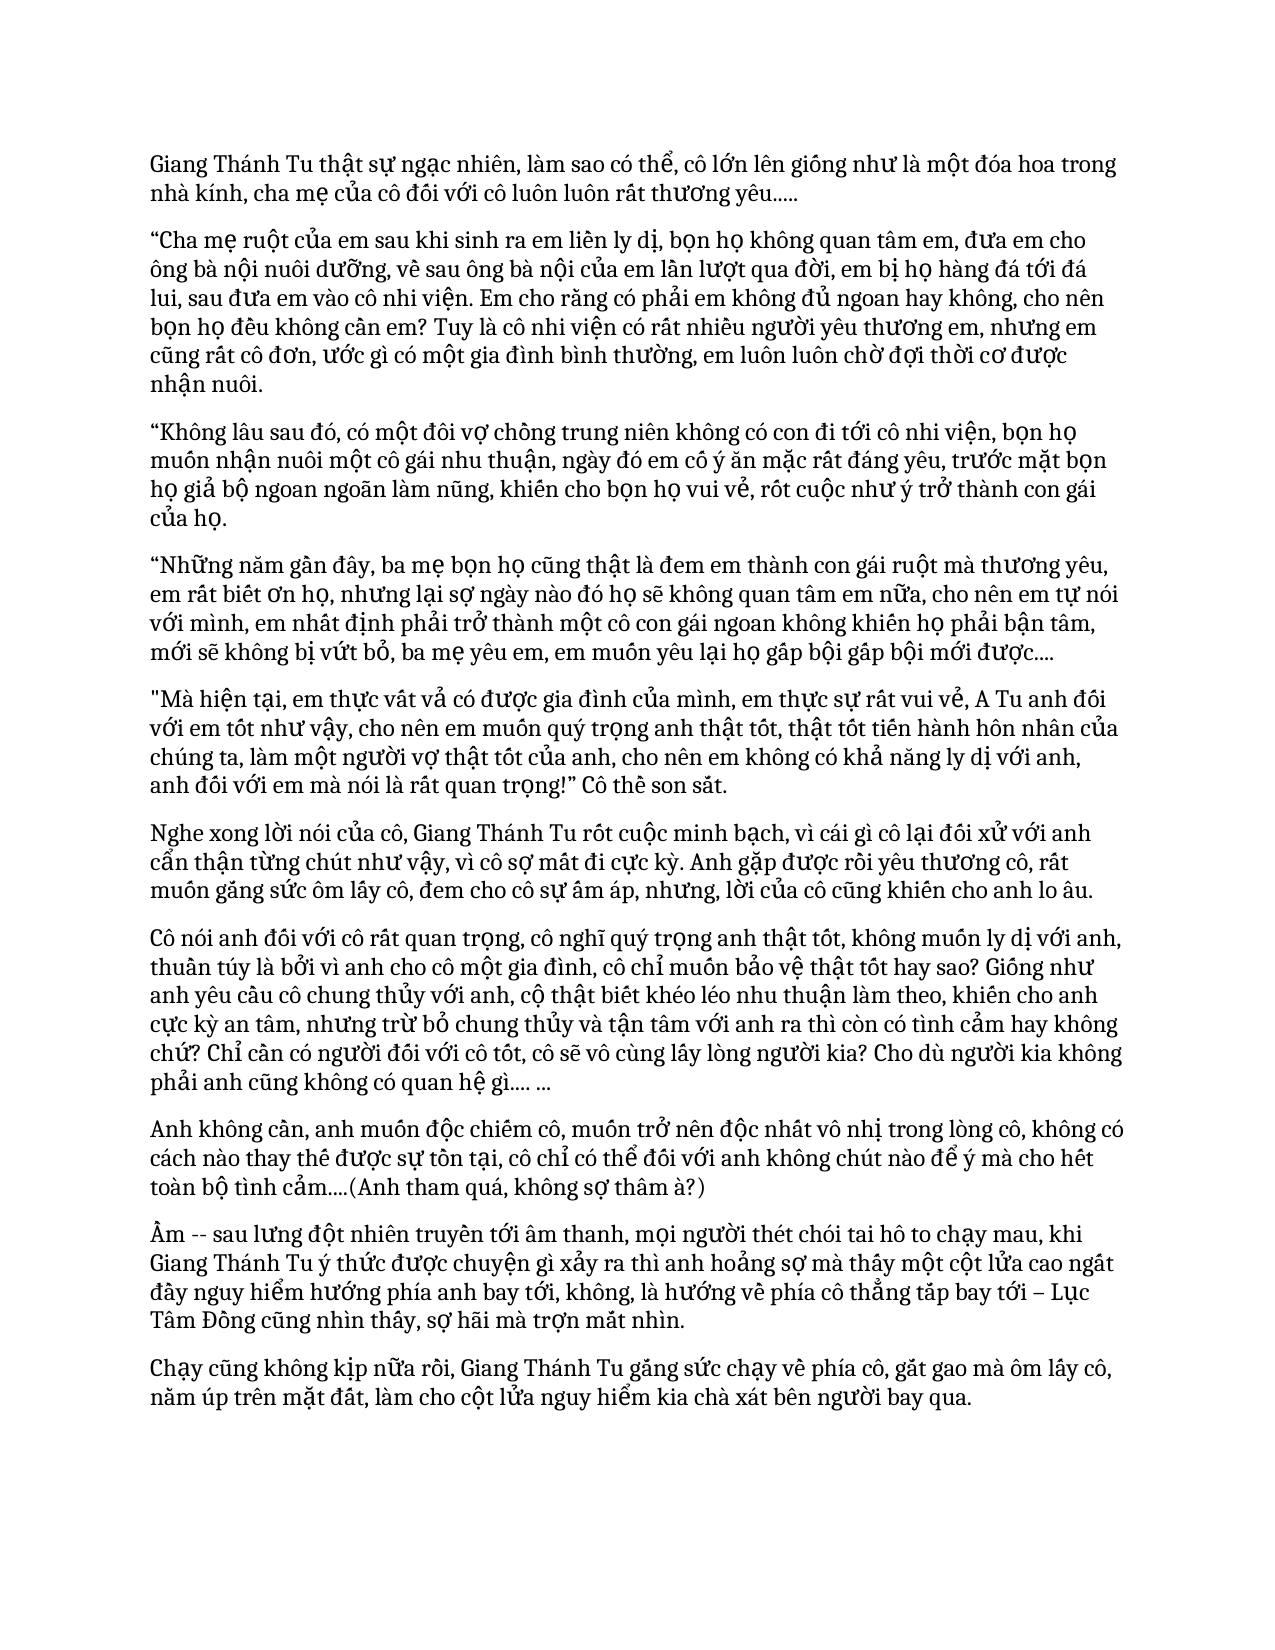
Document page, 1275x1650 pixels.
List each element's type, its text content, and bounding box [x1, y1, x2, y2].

text "Mà hiện tại, em thực vất vả có được gia đình của mình, em thực sự rất vui vẻ, A Tu anh đối với em tốt như vậy, cho nên em muốn quý trọng anh thật tốt, thật tốt tiến hành hôn nhân của chúng ta, làm một người vợ thật tốt của anh, cho nên em không có khả năng ly dị với anh, anh đối với em mà nói là rất quan trọng!” Cô thề son sắt. [150, 685, 1125, 800]
text “Những năm gần đây, ba mẹ bọn họ cũng thật là đem em thành con gái ruột mà thương yêu, em rất biết ơn họ, nhưng lại sợ ngày nào đó họ sẽ không quan tâm em nữa, cho nên em tự nói với mình, em nhất định phải trở thành một cô con gái ngoan không khiến họ phải bận tâm, mới sẽ không bị vứt bỏ, ba mẹ yêu em, em muốn yêu lại họ gấp bội gấp bội mới được.... [150, 551, 1125, 666]
text Ầm -- sau lưng đột nhiên truyền tới âm thanh, mọi người thét chói tai hô to chạy mau, khi Giang Thánh Tu ý thức được chuyện gì xảy ra thì anh hoảng sợ mà thấy một cột lửa cao ngất đầy nguy hiểm hướng phía anh bay tới, không, là hướng về phía cô thẳng tắp bay tới – Lục Tâm Đồng cũng nhìn thấy, sợ hãi mà trợn mắt nhìn. [150, 1220, 1125, 1335]
text “Không lâu sau đó, có một đôi vợ chồng trung niên không có con đi tới cô nhi viện, bọn họ muốn nhận nuôi một cô gái nhu thuận, ngày đó em cố ý ăn mặc rất đáng yêu, trước mặt bọn họ giả bộ ngoan ngoãn làm nũng, khiến cho bọn họ vui vẻ, rốt cuộc như ý trở thành con gái của họ. [150, 417, 1125, 532]
text Giang Thánh Tu thật sự ngạc nhiên, làm sao có thể, cô lớn lên giống như là một đóa hoa trong nhà kính, cha mẹ của cô đối với cô luôn luôn rất thương yêu..... [150, 150, 1125, 207]
text “Cha mẹ ruột của em sau khi sinh ra em liền ly dị, bọn họ không quan tâm em, đưa em cho ông bà nội nuôi dưỡng, về sau ông bà nội của em lần lượt qua đời, em bị họ hàng đá tới đá lui, sau đưa em vào cô nhi viện. Em cho rằng có phải em không đủ ngoan hay không, cho nên bọn họ đều không cần em? Tuy là cô nhi viện có rất nhiều người yêu thương em, nhưng em cũng rất cô đơn, ước gì có một gia đình bình thường, em luôn luôn chờ đợi thời cơ được nhận nuôi. [150, 226, 1125, 399]
text Nghe xong lời nói của cô, Giang Thánh Tu rốt cuộc minh bạch, vì cái gì cô lại đối xử với anh cẩn thận từng chút như vậy, vì cô sợ mất đi cực kỳ. Anh gặp được rồi yêu thương cô, rất muốn gắng sức ôm lấy cô, đem cho cô sự ấm áp, nhưng, lời của cô cũng khiến cho anh lo âu. [150, 819, 1125, 905]
text Anh không cần, anh muốn độc chiếm cô, muốn trở nên độc nhất vô nhị trong lòng cô, không có cách nào thay thế được sự tồn tại, cô chỉ có thể đối với anh không chút nào để ý mà cho hết toàn bộ tình cảm....(Anh tham quá, không sợ thâm à?) [150, 1115, 1125, 1201]
text Cô nói anh đối với cô rất quan trọng, cô nghĩ quý trọng anh thật tốt, không muốn ly dị với anh, thuần túy là bởi vì anh cho cô một gia đình, cô chỉ muốn bảo vệ thật tốt hay sao? Giống như anh yêu cầu cô chung thủy với anh, cộ thật biết khéo léo nhu thuận làm theo, khiến cho anh cực kỳ an tâm, nhưng trừ bỏ chung thủy và tận tâm với anh ra thì còn có tình cảm hay không chứ? Chỉ cần có người đối với cô tốt, cô sẽ vô cùng lấy lòng người kia? Cho dù người kia không phải anh cũng không có quan hệ gì.... ... [150, 924, 1125, 1096]
text Chạy cũng không kịp nữa rồi, Giang Thánh Tu gắng sức chạy về phía cô, gắt gao mà ôm lấy cô, nằm úp trên mặt đất, làm cho cột lửa nguy hiểm kia chà xát bên người bay qua. [150, 1354, 1125, 1411]
